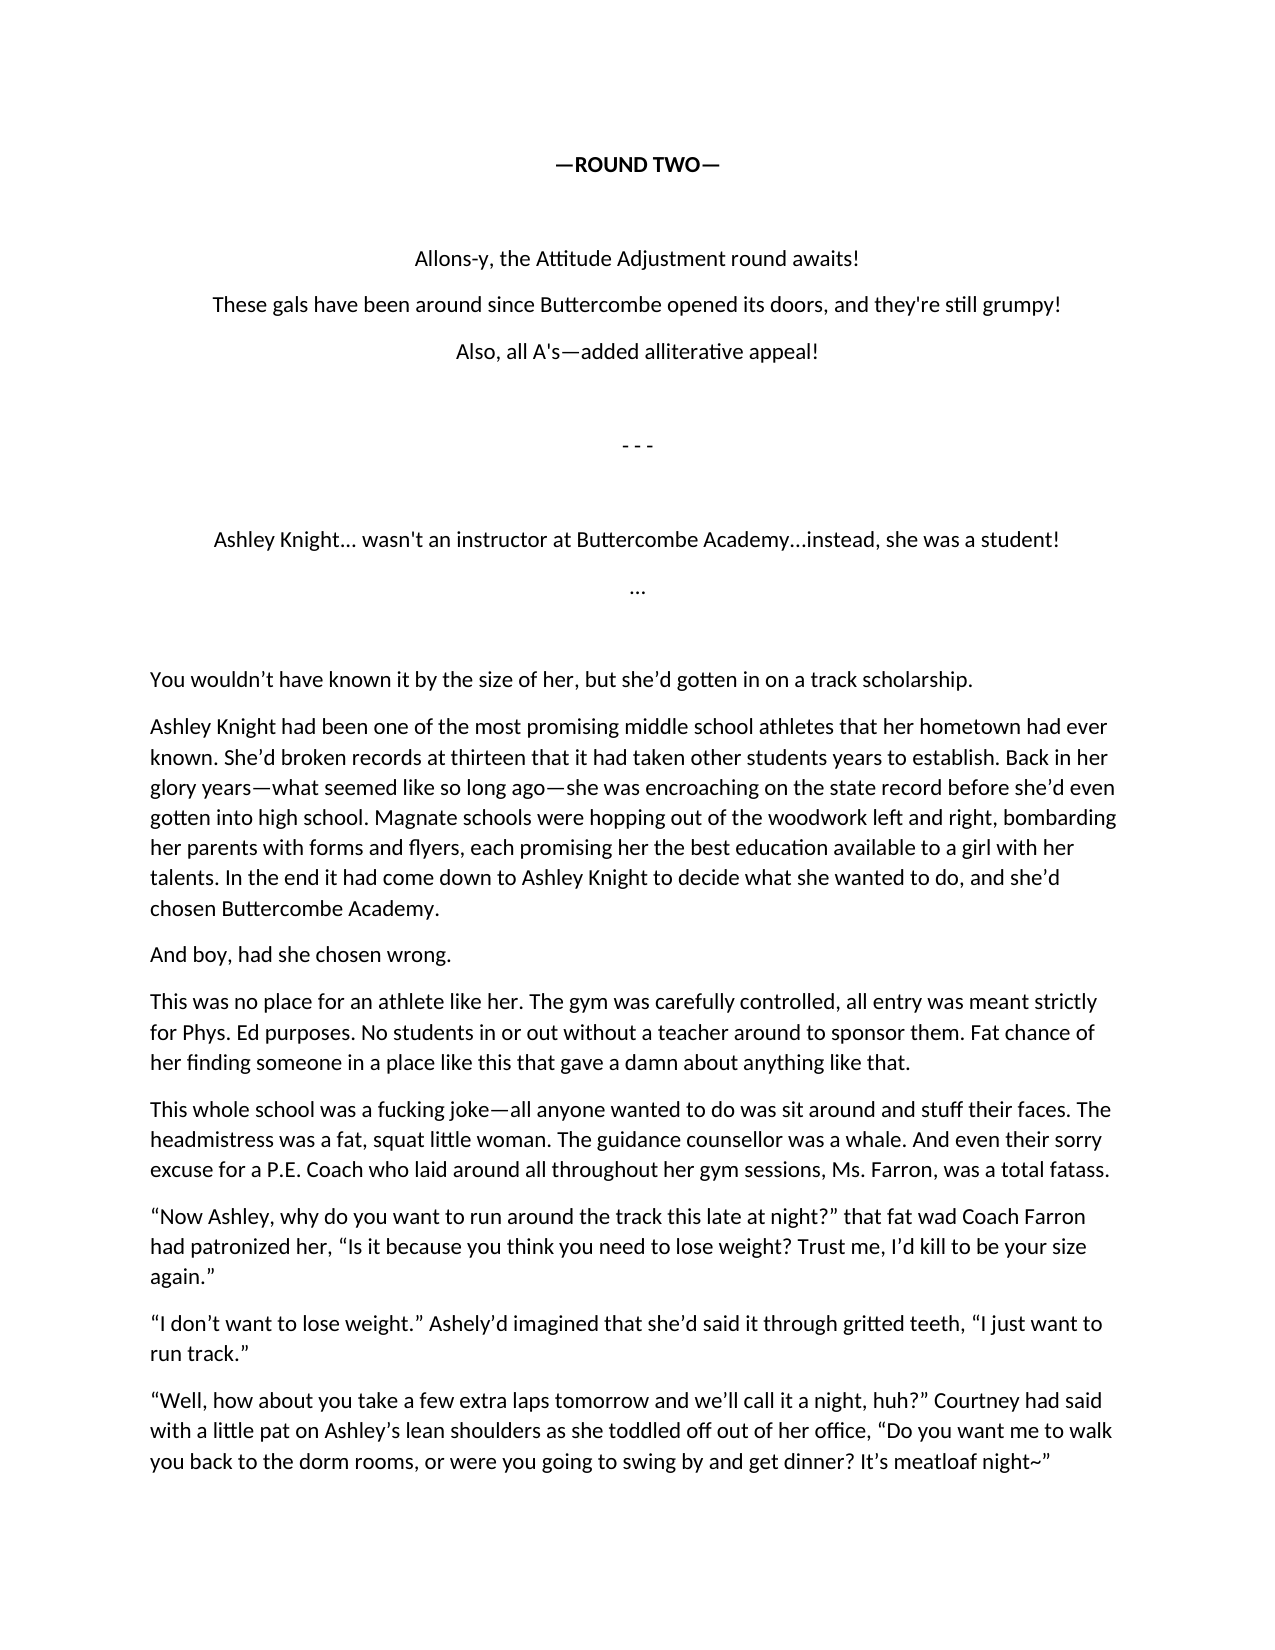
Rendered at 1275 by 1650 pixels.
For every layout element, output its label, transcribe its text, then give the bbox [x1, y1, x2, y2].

text And boy, had she chosen wrong. [150, 941, 1125, 969]
text These gals have been around since Buttercombe opened its doors, and they're still grumpy! [150, 291, 1125, 319]
text Ashley Knight... wasn't an instructor at Buttercombe Academy...instead, she was a student! [150, 525, 1125, 553]
text This was no place for an athlete like her. The gym was carefully controlled, all entry was meant strictly for Phys. Ed purposes. No students in or out without a teacher around to sponsor them. Fat chance of her finding someone in a place like this that gave a damn about anything like that. [150, 987, 1125, 1076]
text “Now Ashley, why do you want to run around the track this late at night?” that fat wad Coach Farron had patronized her, “Is it because you think you need to lose weight? Trust me, I’d kill to be your size again.” [150, 1202, 1125, 1291]
text Ashley Knight had been one of the most promising middle school athletes that her hometown had ever known. She’d broken records at thirteen that it had taken other students years to establish. Back in her glory years—what seemed like so long ago—she was encroaching on the state record before she’d even gotten into high school. Magnate schools were hopping out of the woodwork left and right, bombarding her parents with forms and flyers, each promising her the best education available to a girl with her talents. In the end it had come down to Ashley Knight to decide what she wanted to do, and she’d chosen Buttercombe Academy. [150, 712, 1125, 922]
text … [150, 572, 1125, 600]
text Also, all A's—added alliterative appeal! [150, 337, 1125, 366]
text Allons-y, the Attitude Adjustment round awaits! [150, 244, 1125, 272]
text - - - [150, 431, 1125, 459]
text “Well, how about you take a few extra laps tomorrow and we’ll call it a night, huh?” Courtney had said with a little pat on Ashley’s lean shoulders as she toddled off out of her office, “Do you want me to walk you back to the dorm rooms, or were you going to swing by and get dinner? It’s meatloaf night~” [150, 1386, 1125, 1475]
text This whole school was a fucking joke—all anyone wanted to do was sit around and stuff their faces. The headmistress was a fat, squat little woman. The guidance counsellor was a whale. And even their sorry excuse for a P.E. Coach who laid around all throughout her gym sessions, Ms. Farron, was a total fatass. [150, 1095, 1125, 1183]
text You wouldn’t have known it by the size of her, but she’d gotten in on a track scholarship. [150, 666, 1125, 694]
text —ROUND TWO— [150, 150, 1125, 178]
text “I don’t want to lose weight.” Ashely’d imagined that she’d said it through gritted teeth, “I just want to run track.” [150, 1309, 1125, 1368]
